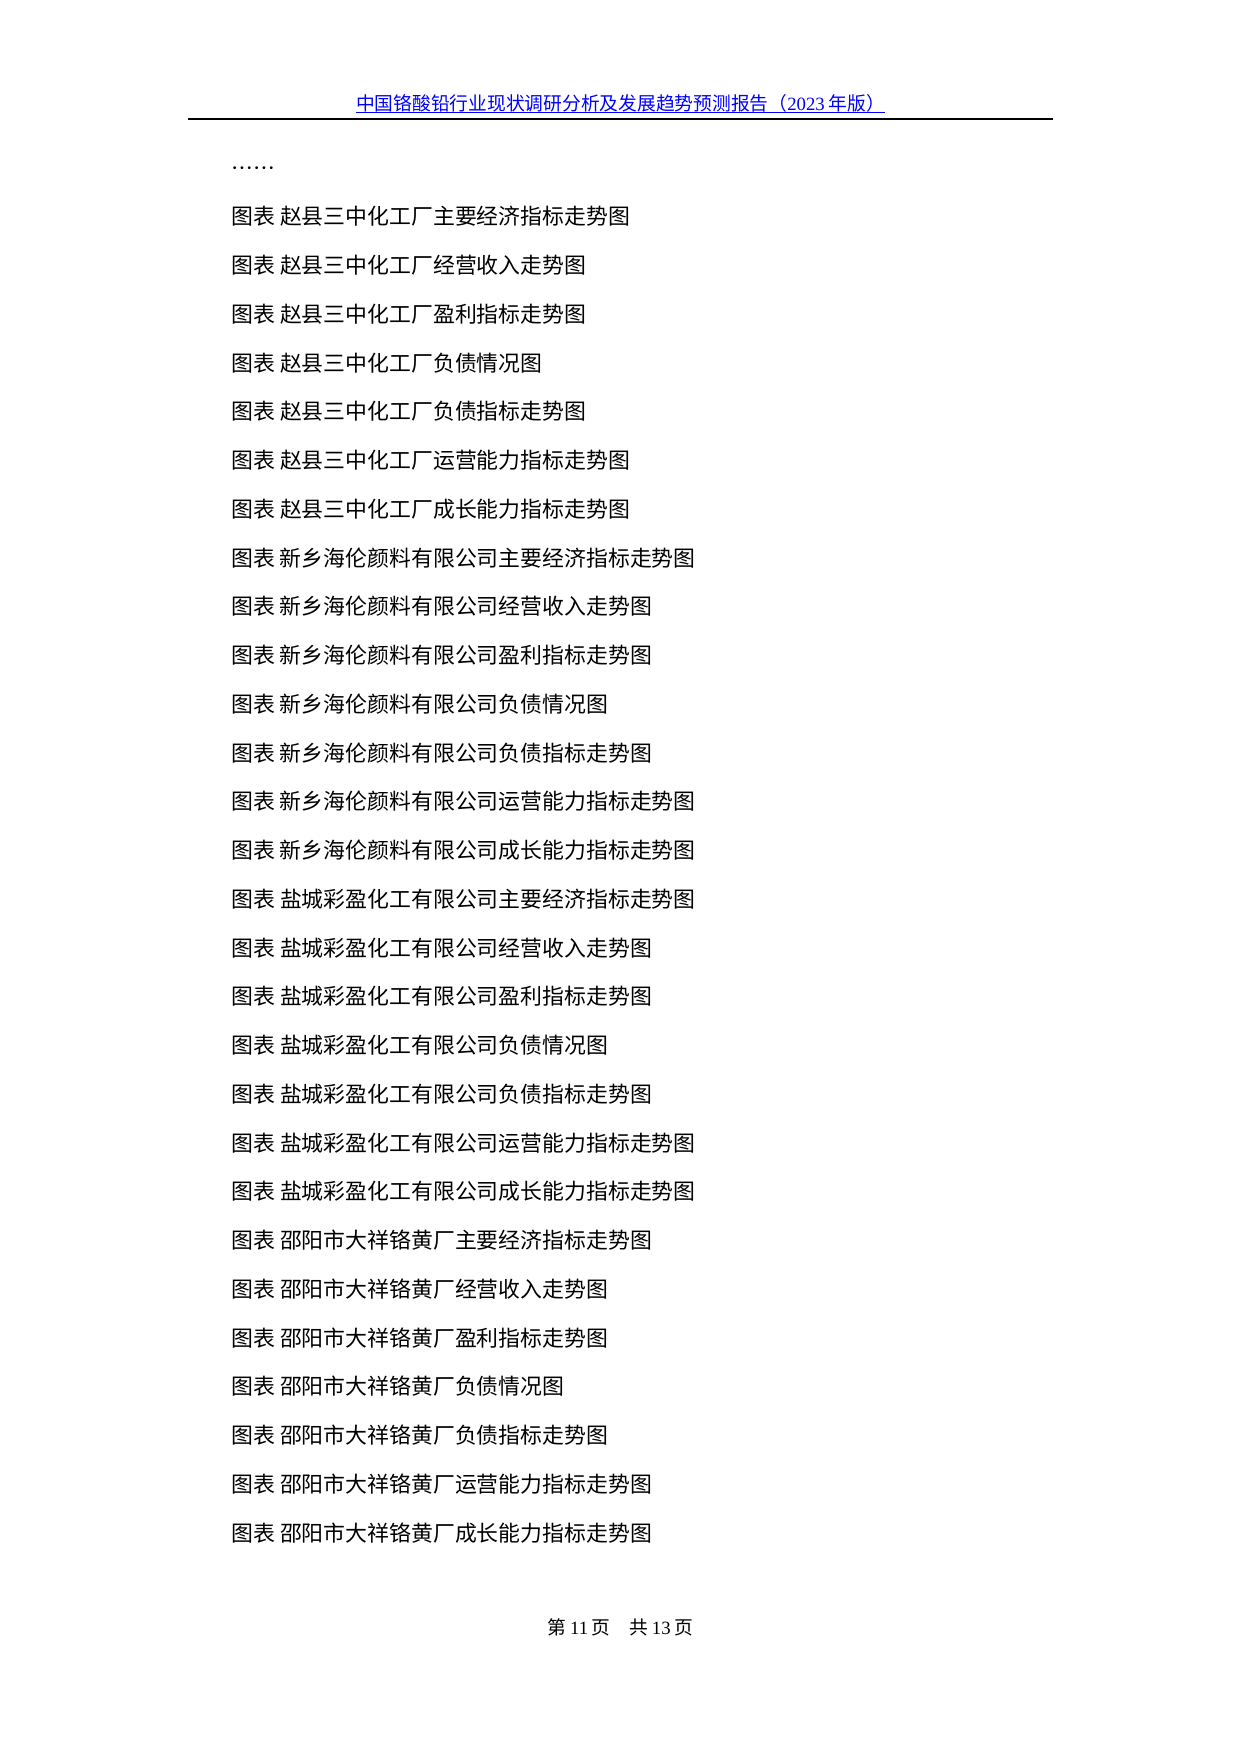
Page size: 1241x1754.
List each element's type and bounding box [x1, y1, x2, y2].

text [187, 150, 1053, 1548]
